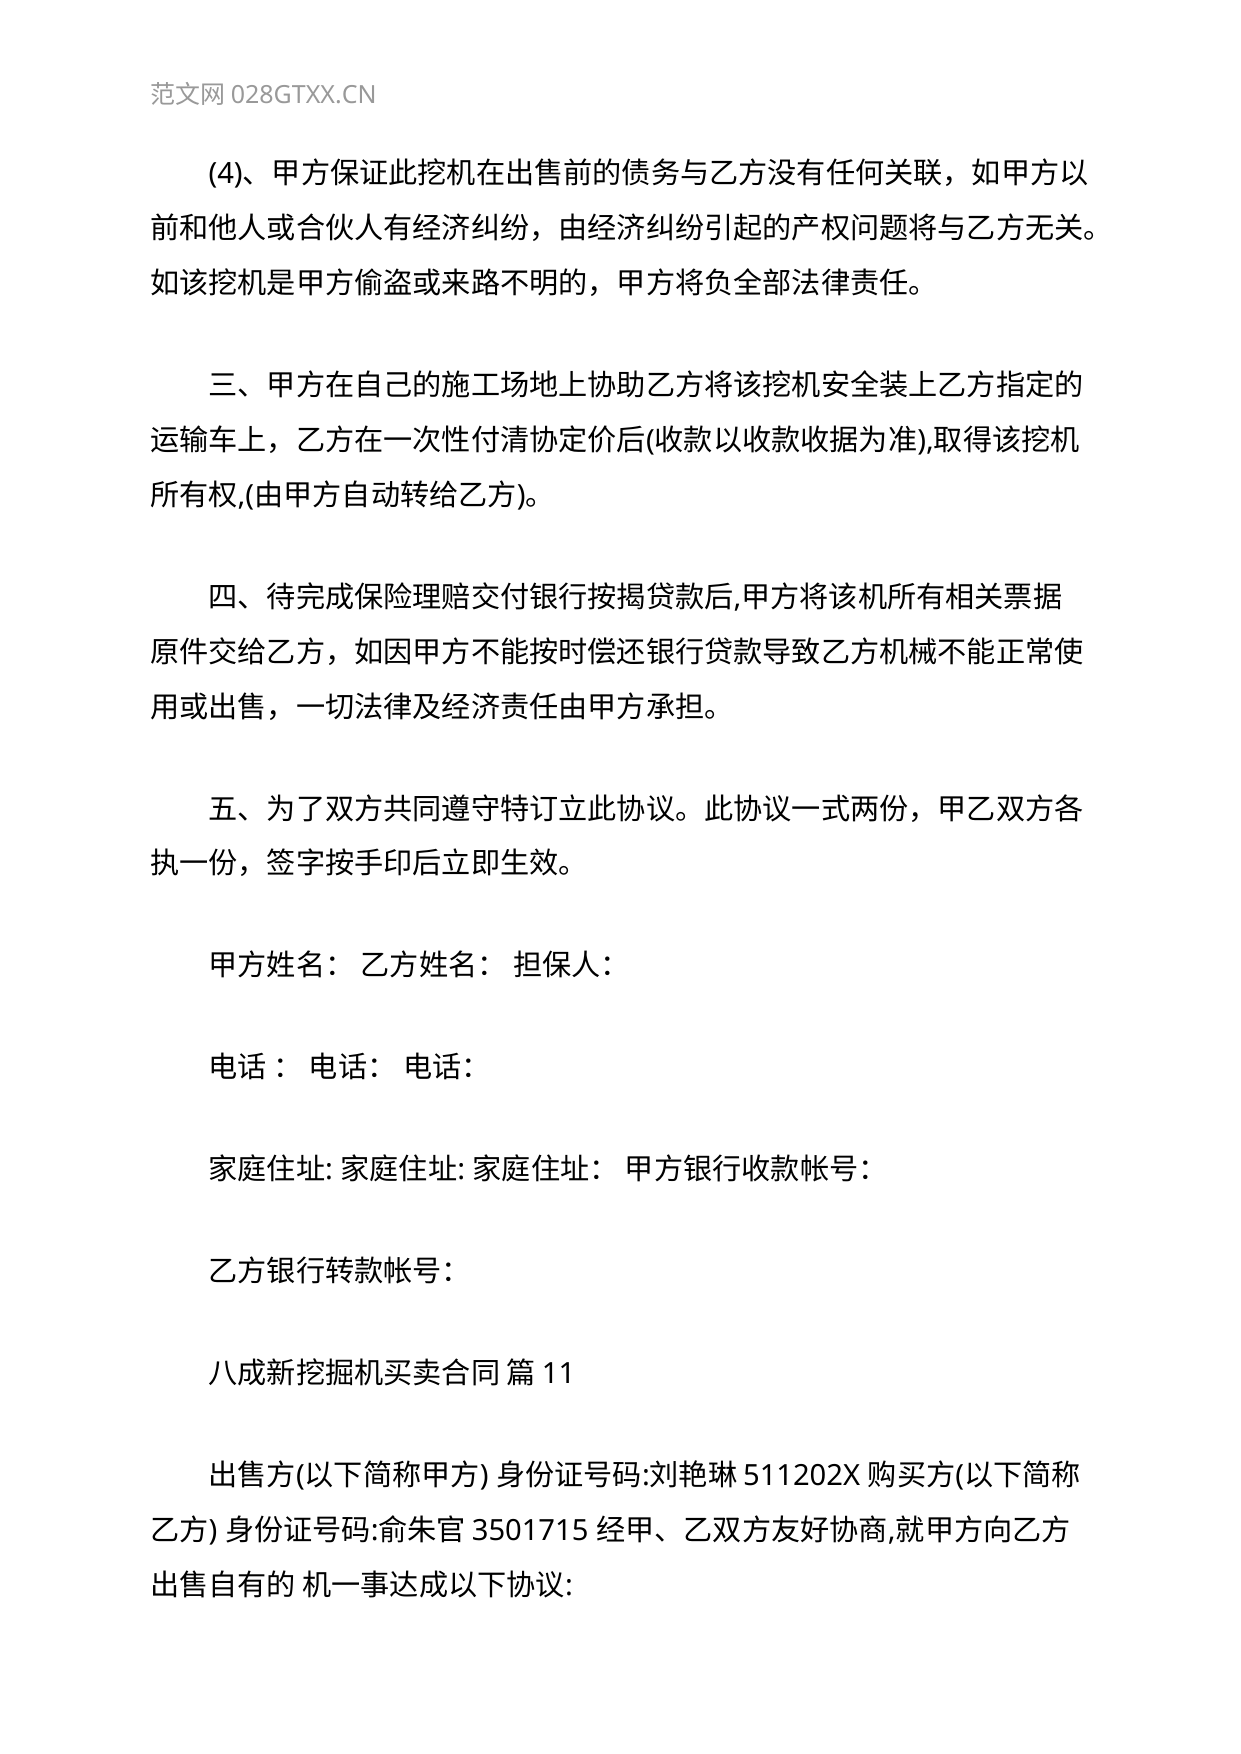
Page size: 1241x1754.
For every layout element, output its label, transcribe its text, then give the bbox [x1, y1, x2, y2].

text 八成新挖掘机买卖合同 篇11 [150, 1349, 1090, 1392]
text 甲方姓名： 乙方姓名： 担保人： [150, 942, 1090, 984]
text 家庭住址: 家庭住址: 家庭住址： 甲方银行收款帐号： [150, 1145, 1090, 1188]
text (4)、甲方保证此挖机在出售前的债务与乙方没有任何关联，如甲方以前和他人或合伙人有经济纠纷，由经济纠纷引起的产权问题将与乙方无关。如该挖机是甲方偷盗或来路不明的，甲方将负全部法律责任。 [150, 150, 1090, 302]
text 出售方(以下简称甲方) 身份证号码:刘艳琳511202X 购买方(以下简称乙方) 身份证号码:俞朱官3501715 经甲、乙双方友好协商,就甲方向乙方出售自有的 机一事达成以下协议: [150, 1451, 1090, 1603]
text 四、待完成保险理赔交付银行按揭贷款后,甲方将该机所有相关票据原件交给乙方，如因甲方不能按时偿还银行贷款导致乙方机械不能正常使用或出售，一切法律及经济责任由甲方承担。 [150, 573, 1090, 726]
text 三、甲方在自己的施工场地上协助乙方将该挖机安全装上乙方指定的运输车上，乙方在一次性付清协定价后(收款以收款收据为准),取得该挖机所有权,(由甲方自动转给乙方)。 [150, 362, 1090, 514]
text 五、为了双方共同遵守特订立此协议。此协议一式两份，甲乙双方各执一份，签字按手印后立即生效。 [150, 785, 1090, 882]
text 乙方银行转款帐号： [150, 1247, 1090, 1290]
text 电话 ： 电话： 电话： [150, 1044, 1090, 1086]
